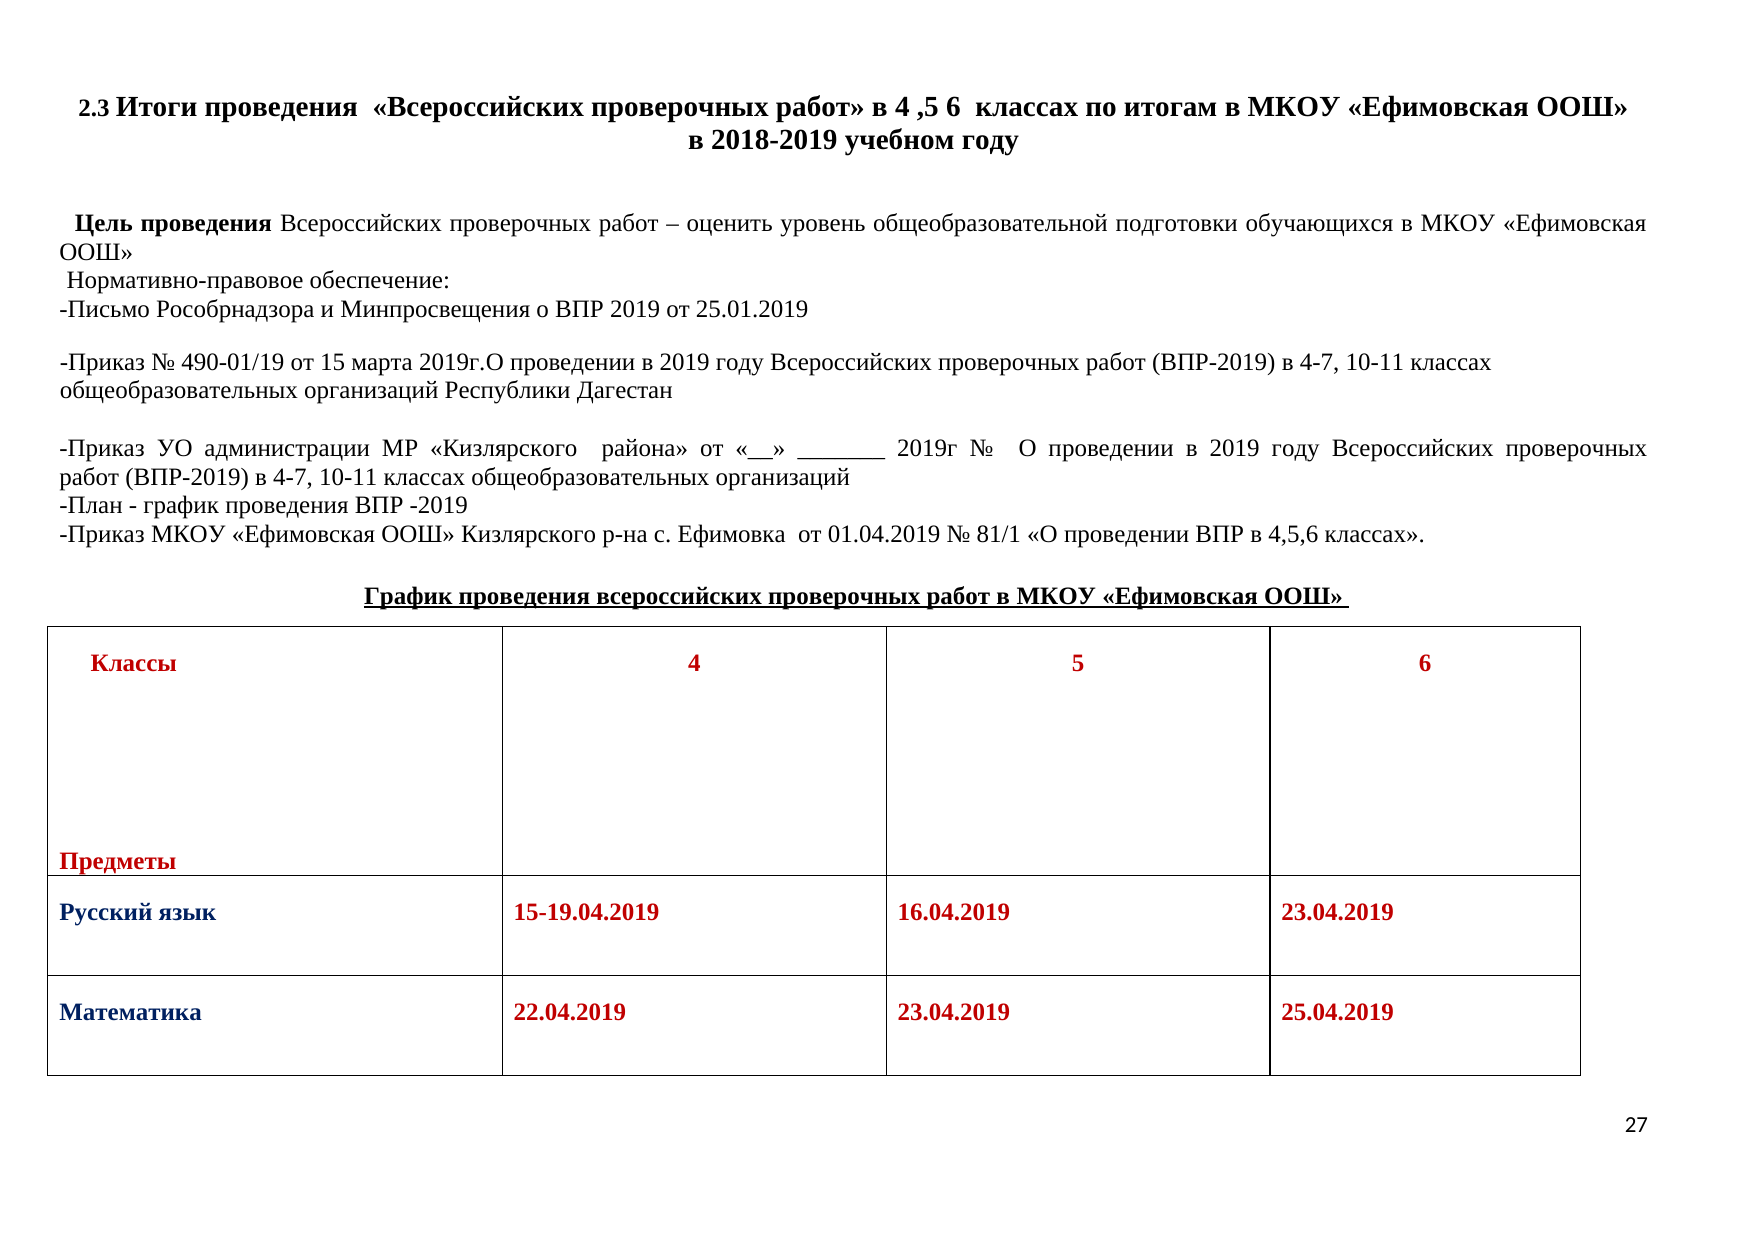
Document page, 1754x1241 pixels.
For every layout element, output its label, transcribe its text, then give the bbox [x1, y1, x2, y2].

subtitle Нормативно-правовое обеспечение: -Письмо Рособрнадзора и Минпросвещения о ВПР 2019 от 25.01.2019 [59, 265, 1648, 323]
table_header -Приказ № 490-01/19 от 15 марта 2019г.О проведении в 2019 году Всероссийских проверочных работ (ВПР-2019) в 4-7, 10-11 классах общеобразовательных организаций Республики Дагестан [60, 347, 1508, 433]
table_cell Русский язык [48, 876, 502, 975]
text Цель проведения Всероссийских проверочных работ – оценить уровень общеобразовательной подготовки обучающихся в МКОУ «Ефимовская ООШ» [59, 208, 1648, 265]
table_header 5 [887, 627, 1269, 875]
text -Приказ МКОУ «Ефимовская ООШ» Кизлярского р-на с. Ефимовка от 01.04.2019 № 81/1 «О проведении ВПР в 4,5,6 классах». [59, 519, 1648, 548]
table_cell 25.04.2019 [1271, 976, 1580, 1075]
text в 2018-2019 учебном году [59, 122, 1648, 156]
text График проведения всероссийских проверочных работ в МКОУ «Ефимовская ООШ» [59, 581, 1648, 610]
table_cell Математика [48, 976, 502, 1075]
table_header 4 [503, 627, 886, 875]
table_header 6 [1271, 627, 1580, 875]
table_header Классы Предметы [48, 627, 502, 875]
text 2.3 Итоги проведения «Всероссийских проверочных работ» в 4 ,5 6 классах по итогам в МКОУ «Ефимовская ООШ» [59, 89, 1648, 122]
table_cell 15-19.04.2019 [503, 876, 886, 975]
table_cell 16.04.2019 [887, 876, 1269, 975]
table_cell 23.04.2019 [887, 976, 1269, 1075]
table_cell 22.04.2019 [503, 976, 886, 1075]
text -План - график проведения ВПР -2019 [59, 490, 1648, 519]
table_cell 23.04.2019 [1271, 876, 1580, 975]
text -Приказ УО администрации МР «Кизлярского района» от «__» _______ 2019г № О проведении в 2019 году Всероссийских проверочных работ (ВПР-2019) в 4-7, 10-11 классах общеобразовательных организаций [59, 433, 1648, 490]
